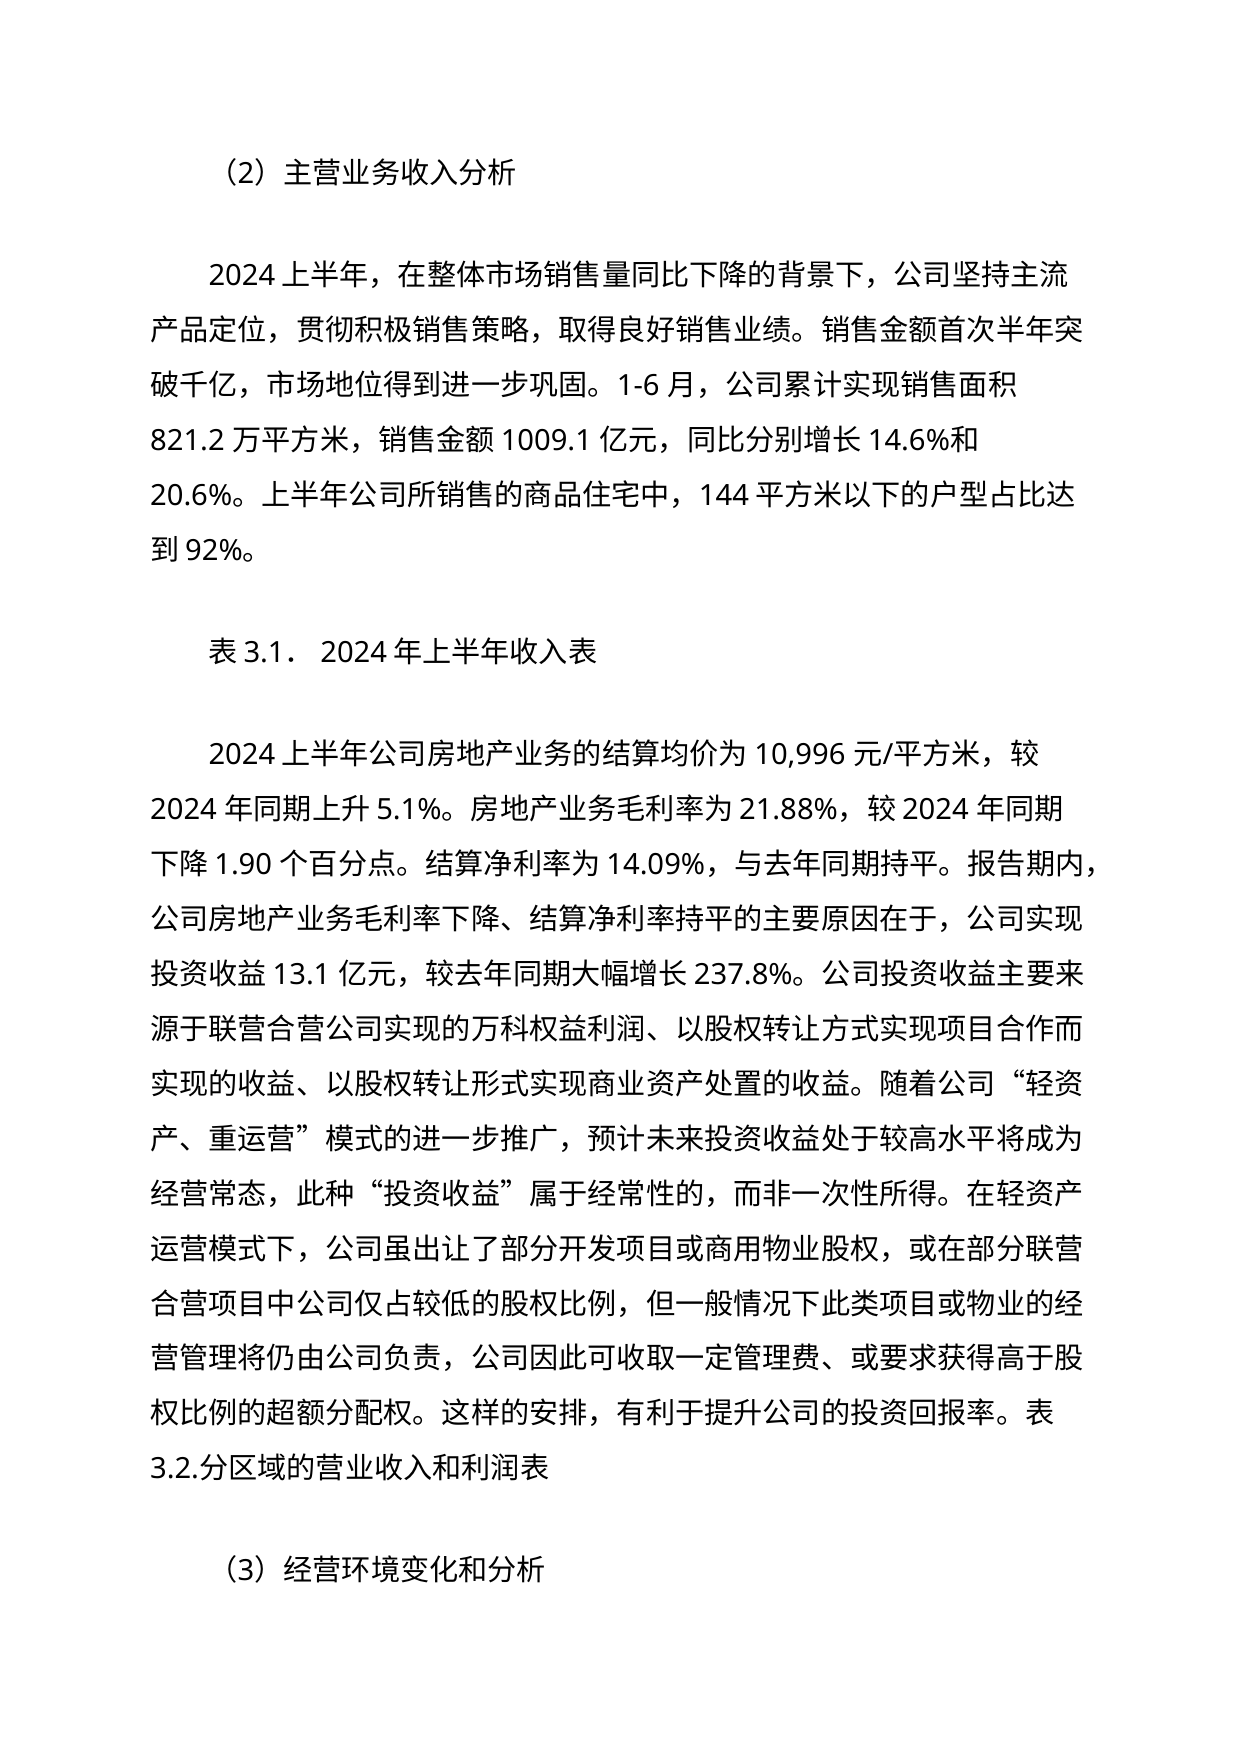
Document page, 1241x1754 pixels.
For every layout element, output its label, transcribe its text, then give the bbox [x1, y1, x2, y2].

text （3）经营环境变化和分析 [150, 1547, 1090, 1589]
text 2024上半年公司房地产业务的结算均价为 10,996 元/平方米，较2024 年同期上升5.1%。房地产业务毛利率为21.88%，较2024 年同期下降1.90 个百分点。结算净利率为14.09%，与去年同期持平。报告期内，公司房地产业务毛利率下降、结算净利率持平的主要原因在于，公司实现投资收益13.1 亿元，较去年同期大幅增长237.8%。公司投资收益主要来源于联营合营公司实现的万科权益利润、以股权转让方式实现项目合作而实现的收益、以股权转让形式实现商业资产处置的收益。随着公司“轻资产、重运营”模式的进一步推广，预计未来投资收益处于较高水平将成为经营常态，此种“投资收益”属于经常性的，而非一次性所得。在轻资产运营模式下，公司虽出让了部分开发项目或商用物业股权，或在部分联营合营项目中公司仅占较低的股权比例，但一般情况下此类项目或物业的经营管理将仍由公司负责，公司因此可收取一定管理费、或要求获得高于股权比例的超额分配权。这样的安排，有利于提升公司的投资回报率。表3.2.分区域的营业收入和利润表 [150, 731, 1090, 1487]
text （2）主营业务收入分析 [150, 150, 1090, 192]
text 表3.1． 2024年上半年收入表 [150, 629, 1090, 671]
text 2024上半年，在整体市场销售量同比下降的背景下，公司坚持主流产品定位，贯彻积极销售策略，取得良好销售业绩。销售金额首次半年突破千亿，市场地位得到进一步巩固。1-6 月，公司累计实现销售面积821.2 万平方米，销售金额1009.1 亿元，同比分别增长14.6%和20.6%。上半年公司所销售的商品住宅中，144平方米以下的户型占比达到92%。 [150, 252, 1090, 569]
